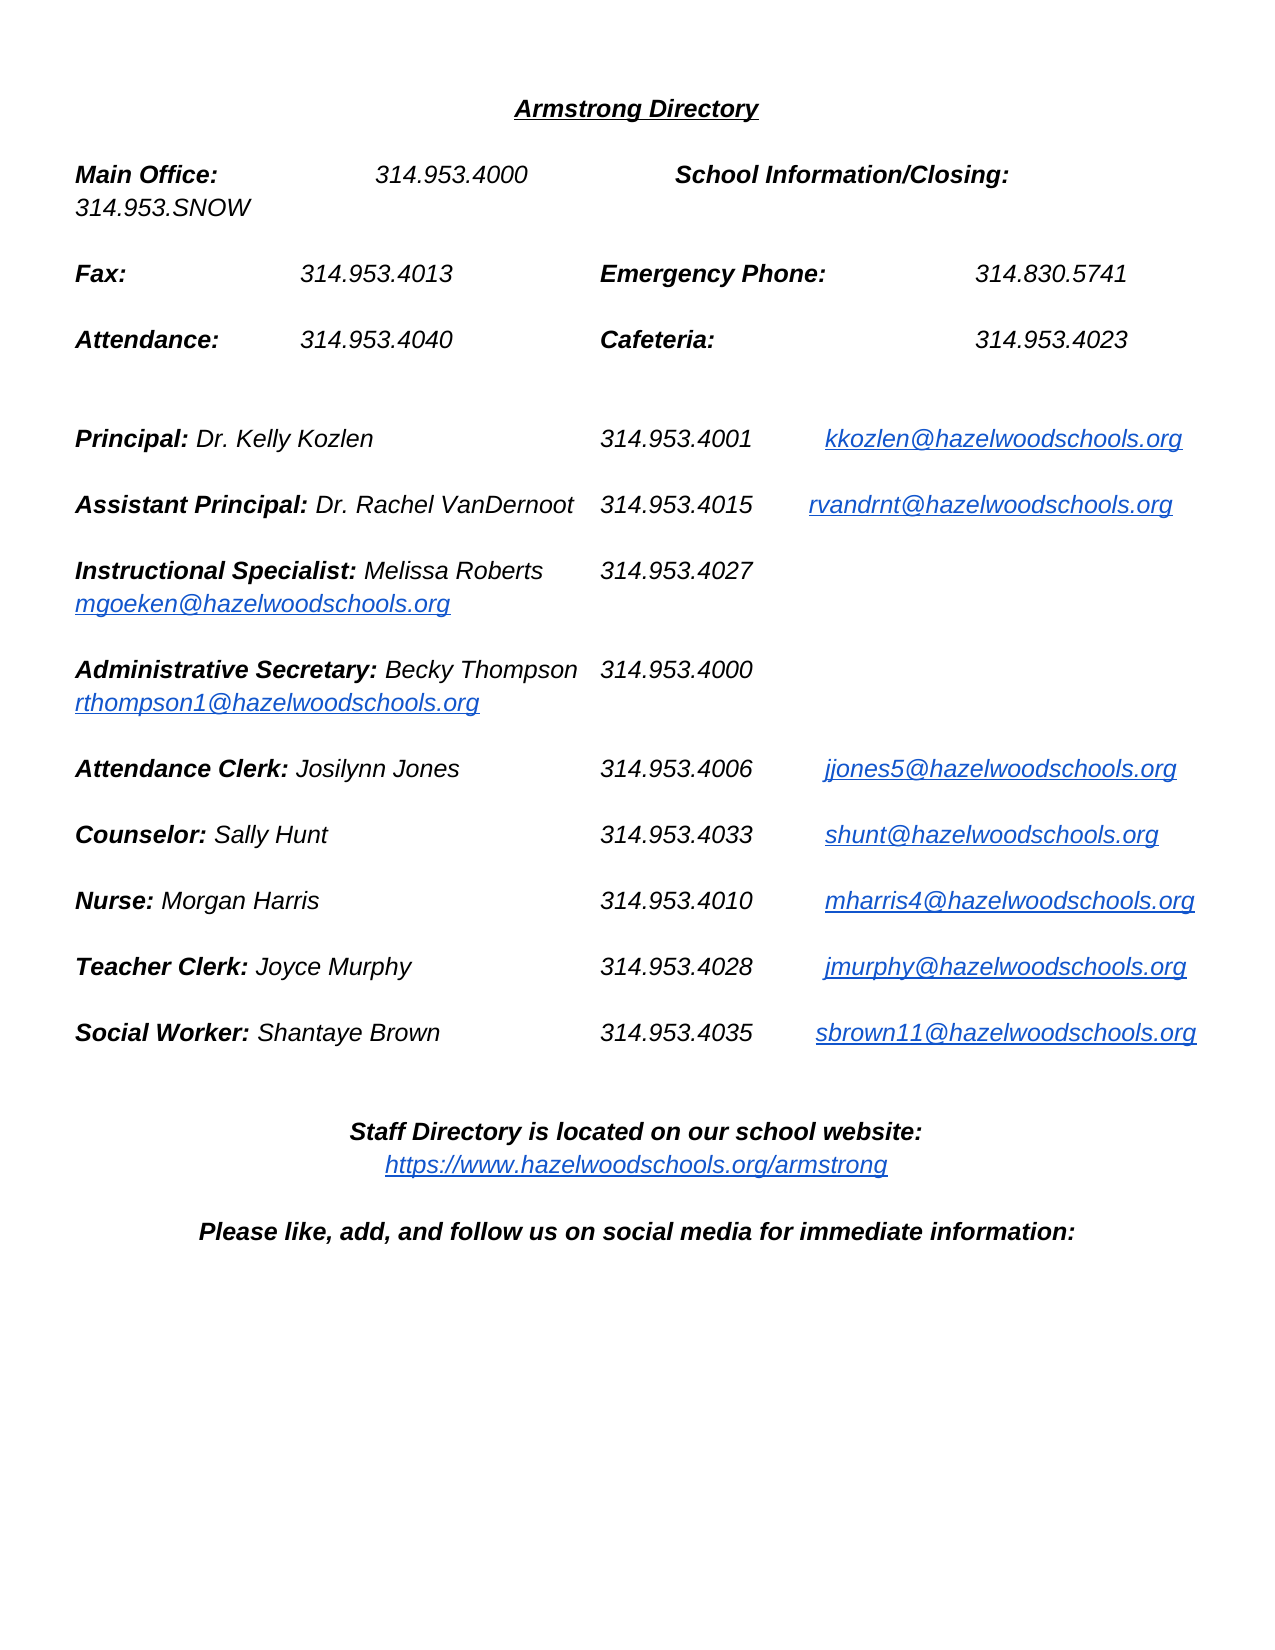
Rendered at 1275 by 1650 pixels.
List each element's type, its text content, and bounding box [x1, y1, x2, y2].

text Administrative Secretary: Becky Thompson 314.953.4000 rthompson1@hazelwoodschools.org [75, 655, 1200, 717]
text Instructional Specialist: Melissa Roberts 314.953.4027 mgoeken@hazelwoodschools.org [75, 556, 1200, 618]
text Nurse: Morgan Harris 314.953.4010 mharris4@hazelwoodschools.org [75, 886, 1200, 915]
text Attendance Clerk: Josilynn Jones 314.953.4006 jjones5@hazelwoodschools.org [75, 754, 1200, 783]
text Social Worker: Shantaye Brown 314.953.4035 sbrown11@hazelwoodschools.org [75, 1018, 1200, 1047]
text Teacher Clerk: Joyce Murphy 314.953.4028 jmurphy@hazelwoodschools.org [75, 952, 1200, 981]
text Armstrong Directory [75, 94, 1200, 122]
text Attendance: 314.953.4040 Cafeteria: 314.953.4023 [75, 325, 1200, 354]
text Counselor: Sally Hunt 314.953.4033 shunt@hazelwoodschools.org [75, 820, 1200, 849]
text Assistant Principal: Dr. Rachel VanDernoot 314.953.4015 rvandrnt@hazelwoodschools.org [75, 490, 1200, 519]
text Fax: 314.953.4013 Emergency Phone: 314.830.5741 [75, 259, 1200, 288]
text Principal: Dr. Kelly Kozlen 314.953.4001 kkozlen@hazelwoodschools.org [75, 424, 1200, 453]
text https://www.hazelwoodschools.org/armstrong [75, 1150, 1200, 1179]
text Main Office: 314.953.4000 School Information/Closing: 314.953.SNOW [75, 160, 1200, 222]
text Staff Directory is located on our school website: [75, 1117, 1200, 1146]
text Please like, add, and follow us on social media for immediate information: [75, 1216, 1200, 1245]
